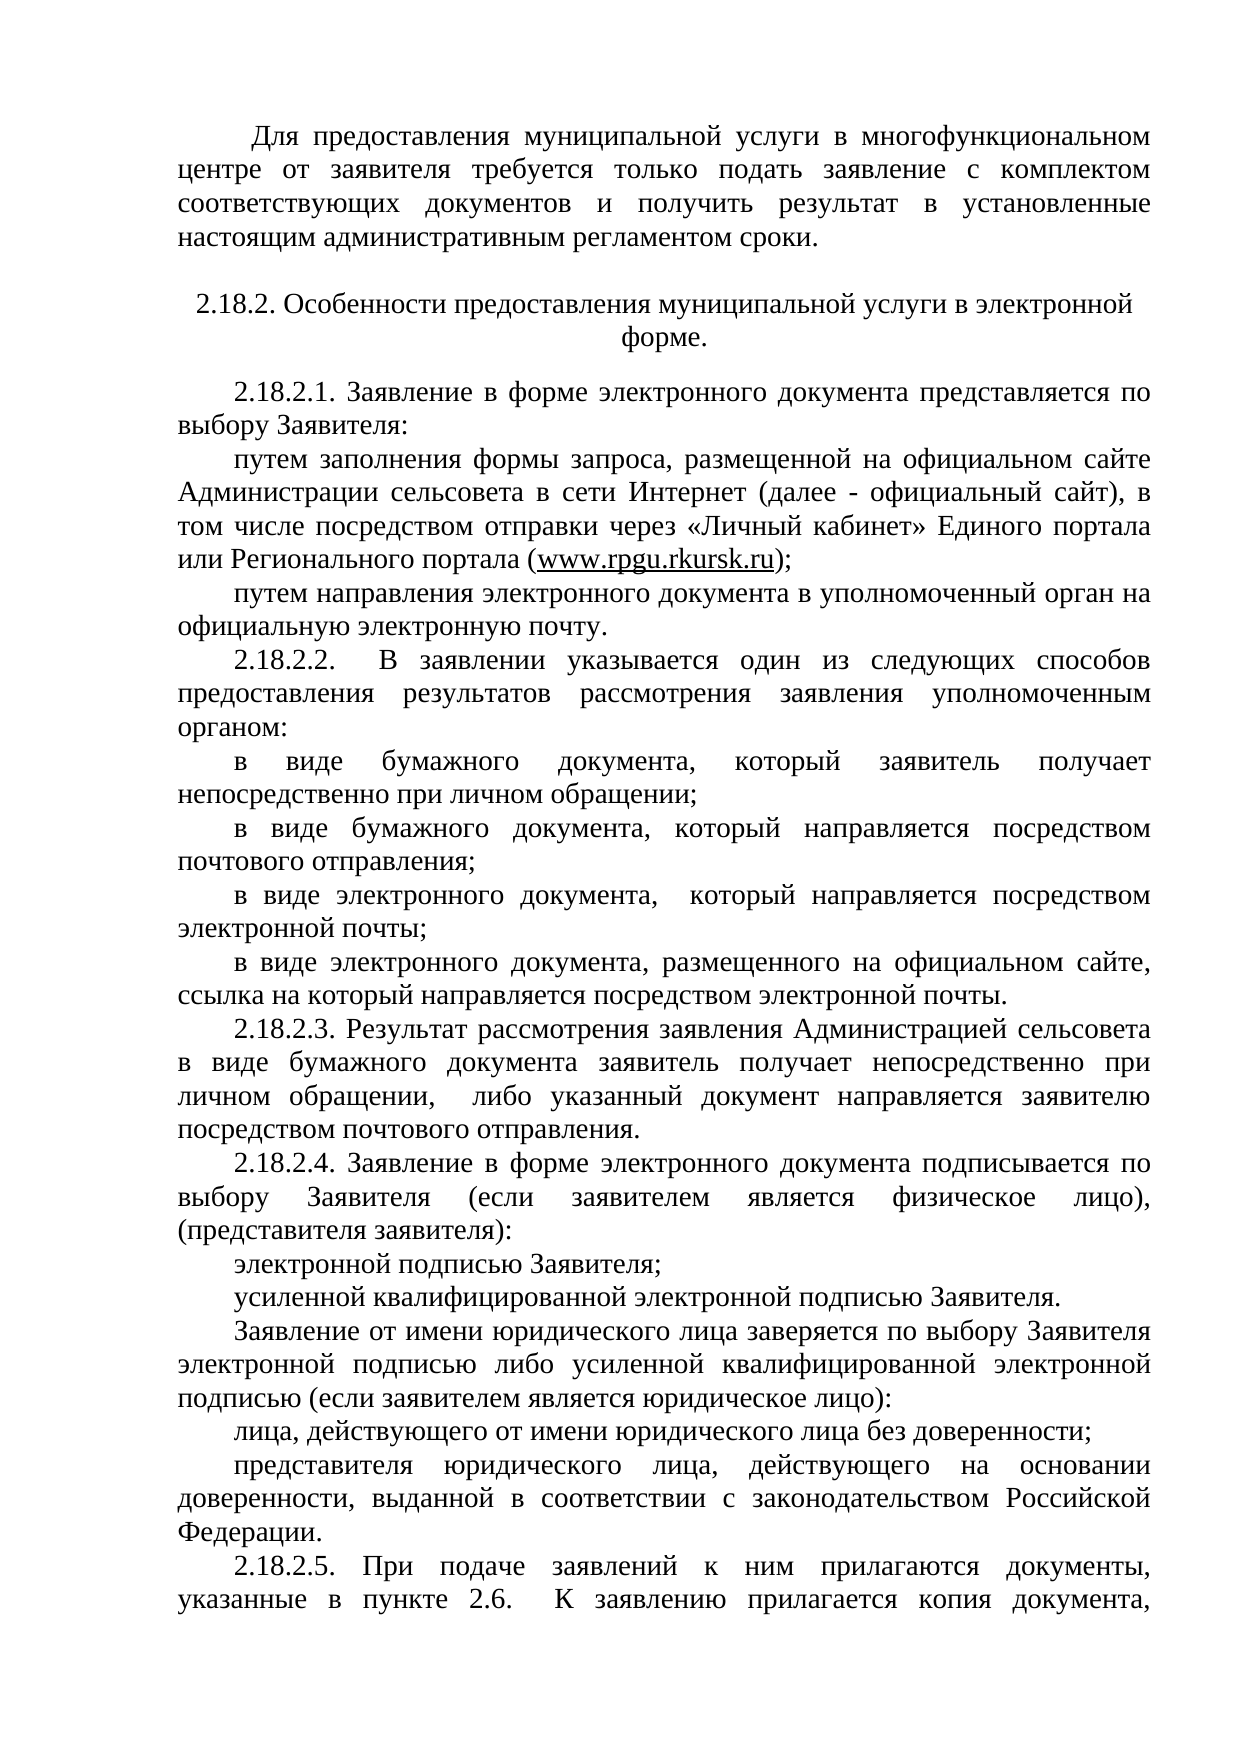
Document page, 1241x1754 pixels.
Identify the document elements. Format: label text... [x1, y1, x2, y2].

text лица, действующего от имени юридического лица без доверенности; [177, 1413, 1152, 1447]
text в виде электронного документа, размещенного на официальном сайте, ссылка на который направляется посредством электронной почты. [177, 944, 1152, 1011]
text в виде бумажного документа, который направляется посредством почтового отправления; [177, 810, 1152, 877]
text в виде бумажного документа, который заявитель получает непосредственно при личном обращении; [177, 743, 1152, 810]
text 2.18.2.3. Результат рассмотрения заявления Администрацией сельсовета в виде бумажного документа заявитель получает непосредственно при личном обращении, либо указанный документ направляется заявителю посредством почтового отправления. [177, 1011, 1152, 1145]
text представителя юридического лица, действующего на основании доверенности, выданной в соответствии с законодательством Российской Федерации. [177, 1447, 1152, 1548]
text путем заполнения формы запроса, размещенной на официальном сайте Администрации сельсовета в сети Интернет (далее - официальный сайт), в том числе посредством отправки через «Личный кабинет» Единого портала или Регионального портала (www.rpgu.rkursk.ru); [177, 441, 1152, 575]
text Заявление от имени юридического лица заверяется по выбору Заявителя электронной подписью либо усиленной квалифицированной электронной подписью (если заявителем является юридическое лицо): [177, 1313, 1152, 1413]
text путем направления электронного документа в уполномоченный орган на официальную электронную почту. [177, 575, 1152, 642]
text 2.18.2.2. В заявлении указывается один из следующих способов предоставления результатов рассмотрения заявления уполномоченным органом: [177, 642, 1152, 743]
text 2.18.2. Особенности предоставления муниципальной услуги в электронной форме. [177, 286, 1152, 353]
text 2.18.2.1. Заявление в форме электронного документа представляется по выбору Заявителя: [177, 374, 1152, 441]
text в виде электронного документа, который направляется посредством электронной почты; [177, 877, 1152, 944]
text 2.18.2.4. Заявление в форме электронного документа подписывается по выбору Заявителя (если заявителем является физическое лицо), (представителя заявителя): [177, 1145, 1152, 1246]
text усиленной квалифицированной электронной подписью Заявителя. [177, 1279, 1152, 1313]
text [177, 1548, 1152, 1615]
text электронной подписью Заявителя; [177, 1246, 1152, 1279]
text Для предоставления муниципальной услуги в многофункциональном центре от заявителя требуется только подать заявление с комплектом соответствующих документов и получить результат в установленные настоящим административным регламентом сроки. [177, 118, 1152, 252]
